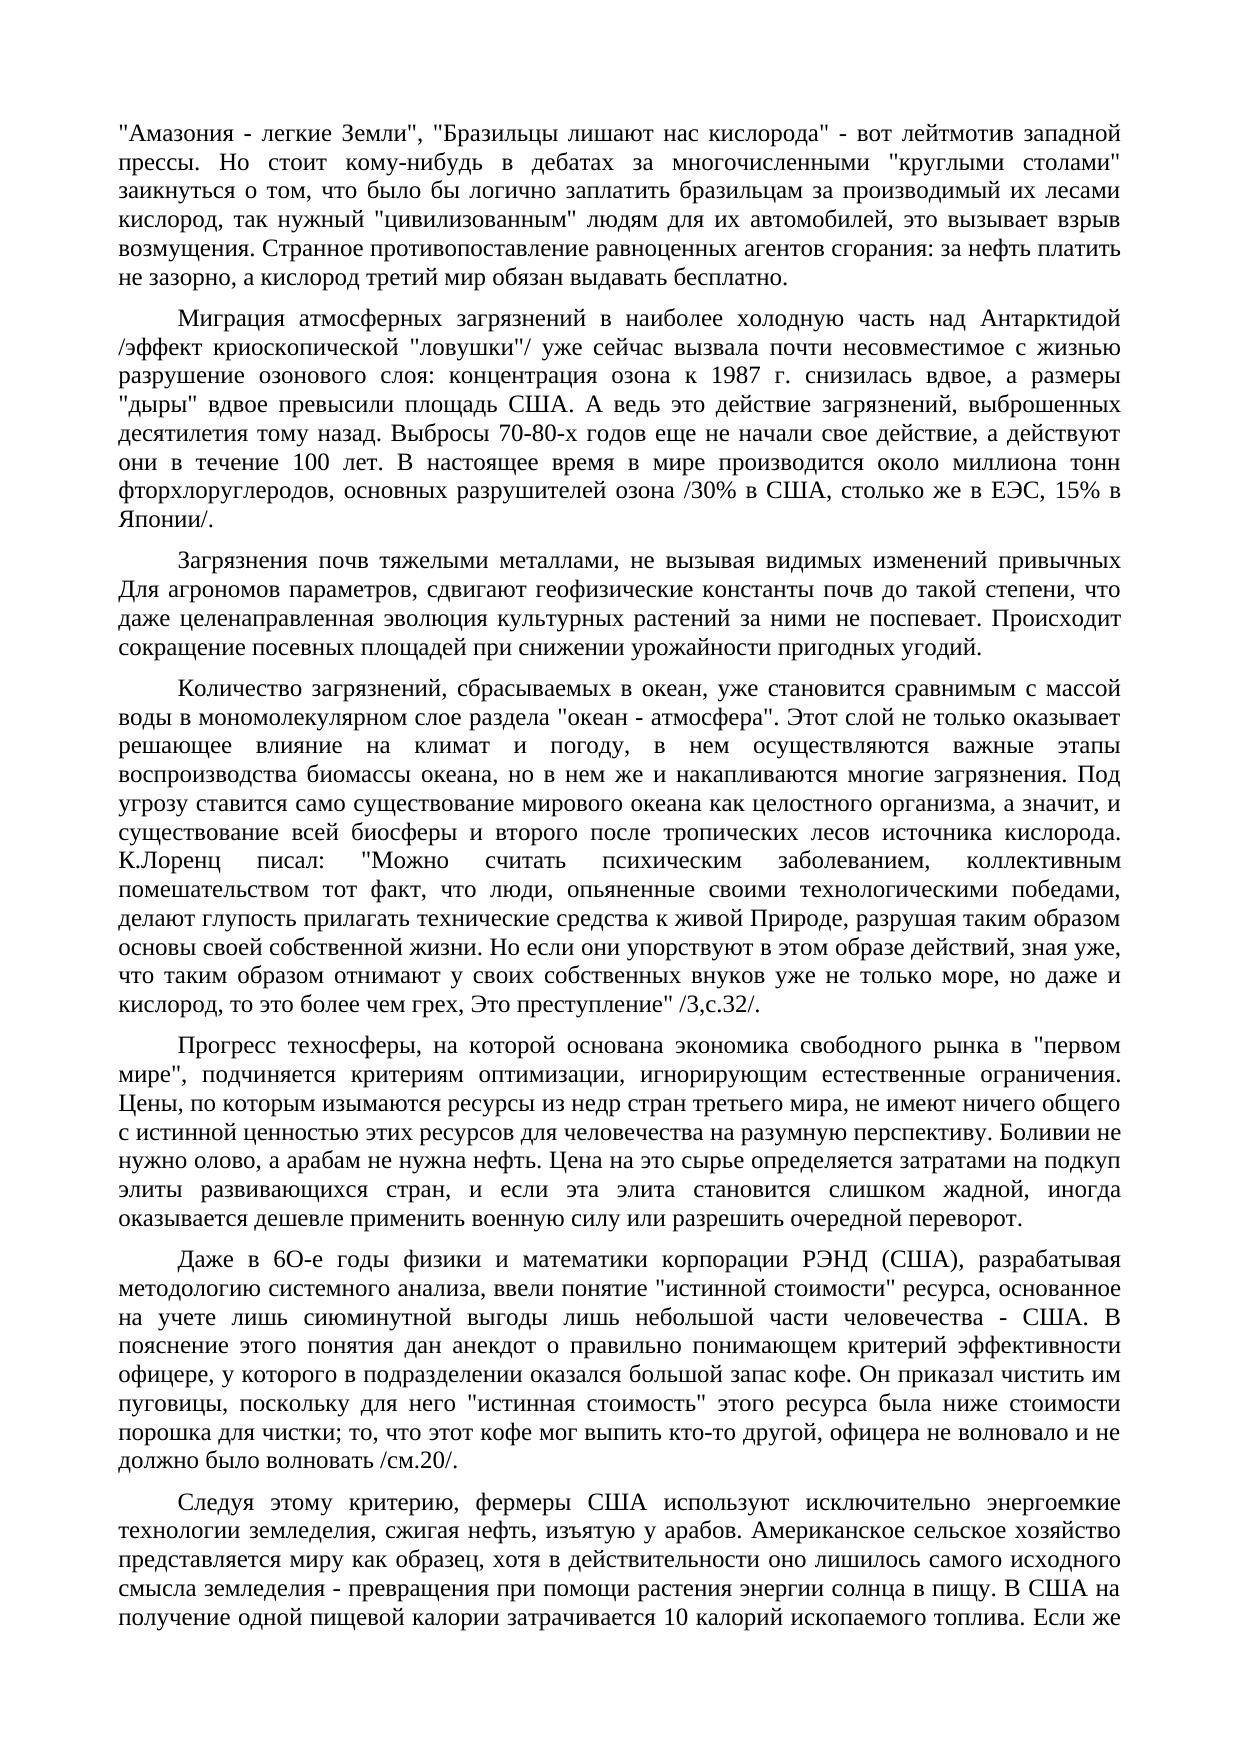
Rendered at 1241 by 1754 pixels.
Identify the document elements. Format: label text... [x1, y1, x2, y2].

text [118, 1487, 1122, 1631]
text Прогресс техносферы, на которой основана экономика свободного рынка в "первом мире", подчиняется критериям оптимизации, игнорирующим естественные ограничения. Цены, по которым изымаются ресурсы из недр стран третьего мира, не имеют ничего общего с истинной ценностью этих ресурсов для человечества на разумную перспективу. Боливии не нужно олово, а арабам не нужна нефть. Цена на это сырье определяется затратами на подкуп элиты развивающихся стран, и если эта элита становится слишком жадной, иногда оказывается дешевле применить военную силу или разрешить очередной переворот. [118, 1031, 1122, 1232]
text Загрязнения почв тяжелыми металлами, не вызывая видимых изменений привычных Для агрономов параметров, сдвигают геофизические константы почв до такой степени, что даже целенаправленная эволюция культурных растений за ними не поспевает. Происходит сокращение посевных площадей при снижении урожайности пригодных угодий. [118, 546, 1122, 661]
text Миграция атмосферных загрязнений в наиболее холодную часть над Антарктидой /эффект криоскопической "ловушки"/ уже сейчас вызвала почти несовместимое с жизнью разрушение озонового слоя: концентрация озона к 1987 г. снизилась вдвое, а размеры "дыры" вдвое превысили площадь США. А ведь это действие загрязнений, выброшенных десятилетия тому назад. Выбросы 70-80-х годов еще не начали свое действие, а действуют они в течение 100 лет. В настоящее время в мире производится около миллиона тонн фторхлоруглеродов, основных разрушителей озона /30% в США, столько же в ЕЭС, 15% в Японии/. [118, 303, 1122, 533]
text Даже в 6О-е годы физики и математики корпорации РЭНД (США), разрабатывая методологию системного анализа, ввели понятие "истинной стоимости" ресурса, основанное на учете лишь сиюминутной выгоды лишь небольшой части человечества - США. В пояснение этого понятия дан анекдот о правильно понимающем критерий эффективности офицере, у которого в подразделении оказался большой запас кофе. Он приказал чистить им пуговицы, поскольку для него "истинная стоимость" этого ресурса была ниже стоимости порошка для чистки; то, что этот кофе мог выпить кто-то другой, офицера не волновало и не должно было волновать /см.20/. [118, 1244, 1122, 1474]
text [118, 118, 1122, 291]
text Количество загрязнений, сбрасываемых в океан, уже становится сравнимым с массой воды в мономолекулярном слое раздела "океан - атмосфера". Этот слой не только оказывает решающее влияние на климат и погоду, в нем осуществляются важные этапы воспроизводства биомассы океана, но в нем же и накапливаются многие загрязнения. Под угрозу ставится само существование мирового океана как целостного организма, а значит, и существование всей биосферы и второго после тропических лесов источника кислорода. К.Лоренц писал: "Можно считать психическим заболеванием, коллективным помешательством тот факт, что люди, опьяненные своими технологическими победами, делают глупость прилагать технические средства к живой Природе, разрушая таким образом основы своей собственной жизни. Но если они упорствуют в этом образе действий, зная уже, что таким образом отнимают у своих собственных внуков уже не только море, но даже и кислород, то это более чем грех, Это преступление" /3,с.32/. [118, 673, 1122, 1018]
